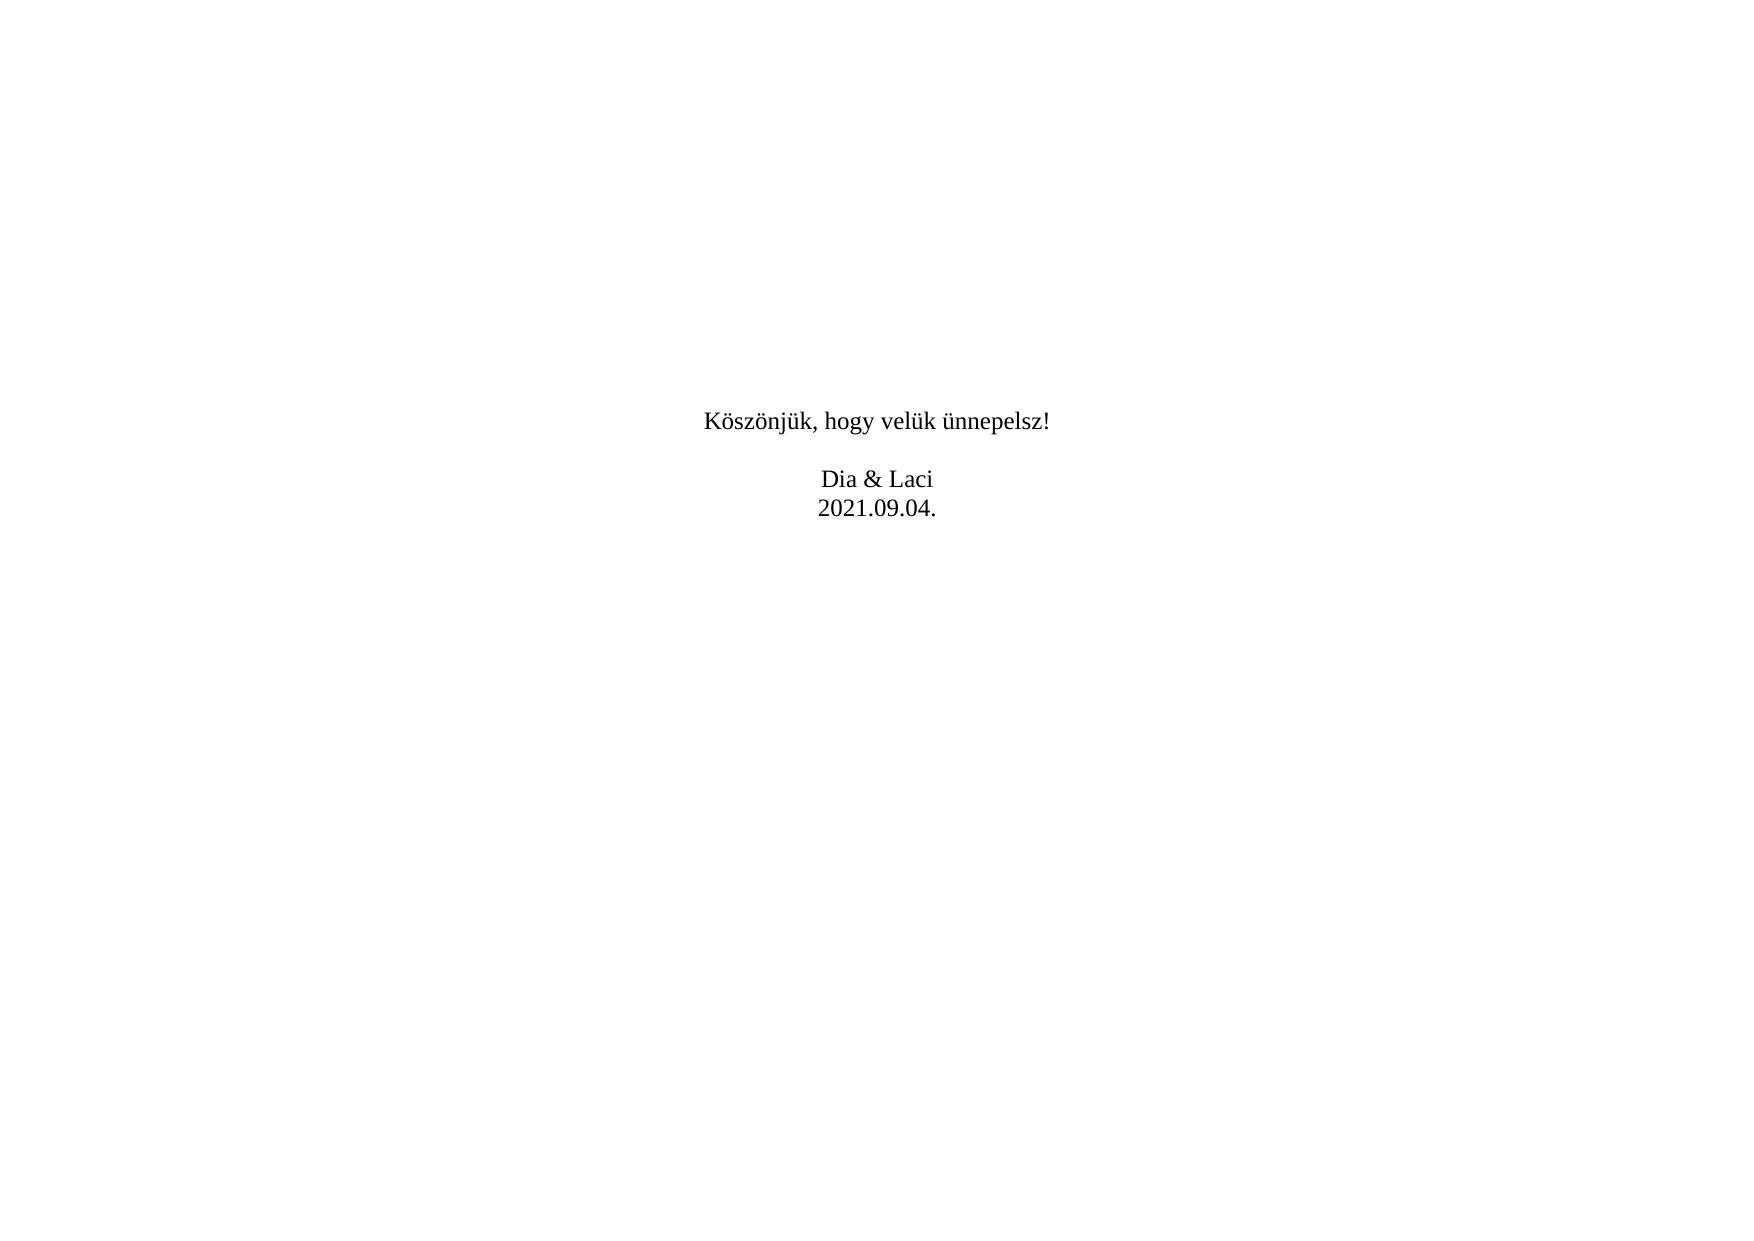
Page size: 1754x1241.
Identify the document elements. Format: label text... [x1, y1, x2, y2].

text Köszönjük, hogy velük ünnepelsz! [148, 406, 1606, 435]
text Dia & Laci [148, 464, 1606, 493]
text 2021.09.04. [148, 493, 1606, 521]
